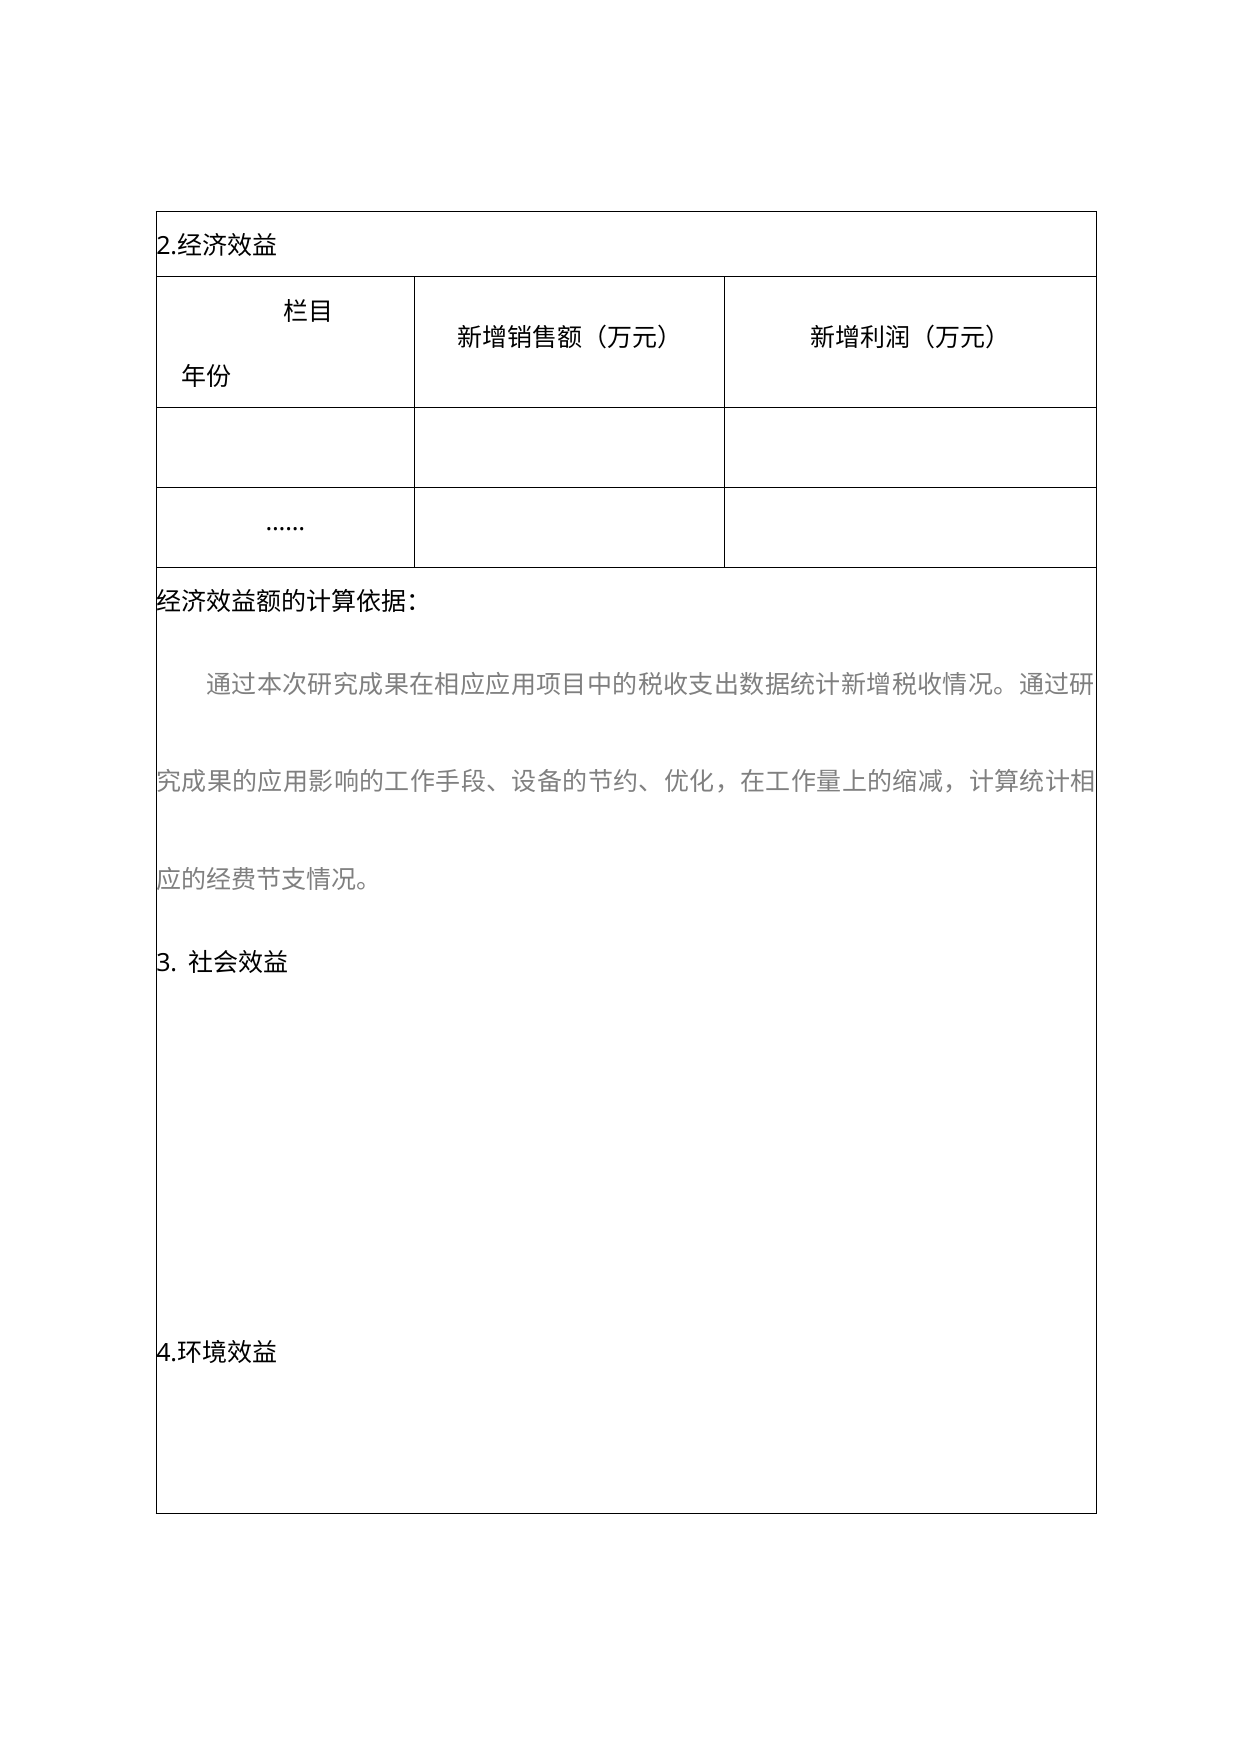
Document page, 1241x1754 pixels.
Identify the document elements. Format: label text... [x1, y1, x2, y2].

table_cell …… [157, 488, 414, 566]
table_cell [157, 408, 414, 487]
table_cell [725, 488, 1096, 566]
table_cell [415, 488, 724, 566]
table_cell 新增销售额（万元） [415, 277, 724, 407]
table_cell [157, 568, 1096, 1513]
table_cell [725, 408, 1096, 487]
table_cell 栏目 年份 [157, 277, 414, 407]
table_cell 新增利润（万元） [725, 277, 1096, 407]
table_header 1.推广应用情况 2.经济效益 [157, 212, 1096, 276]
table_cell [415, 408, 724, 487]
